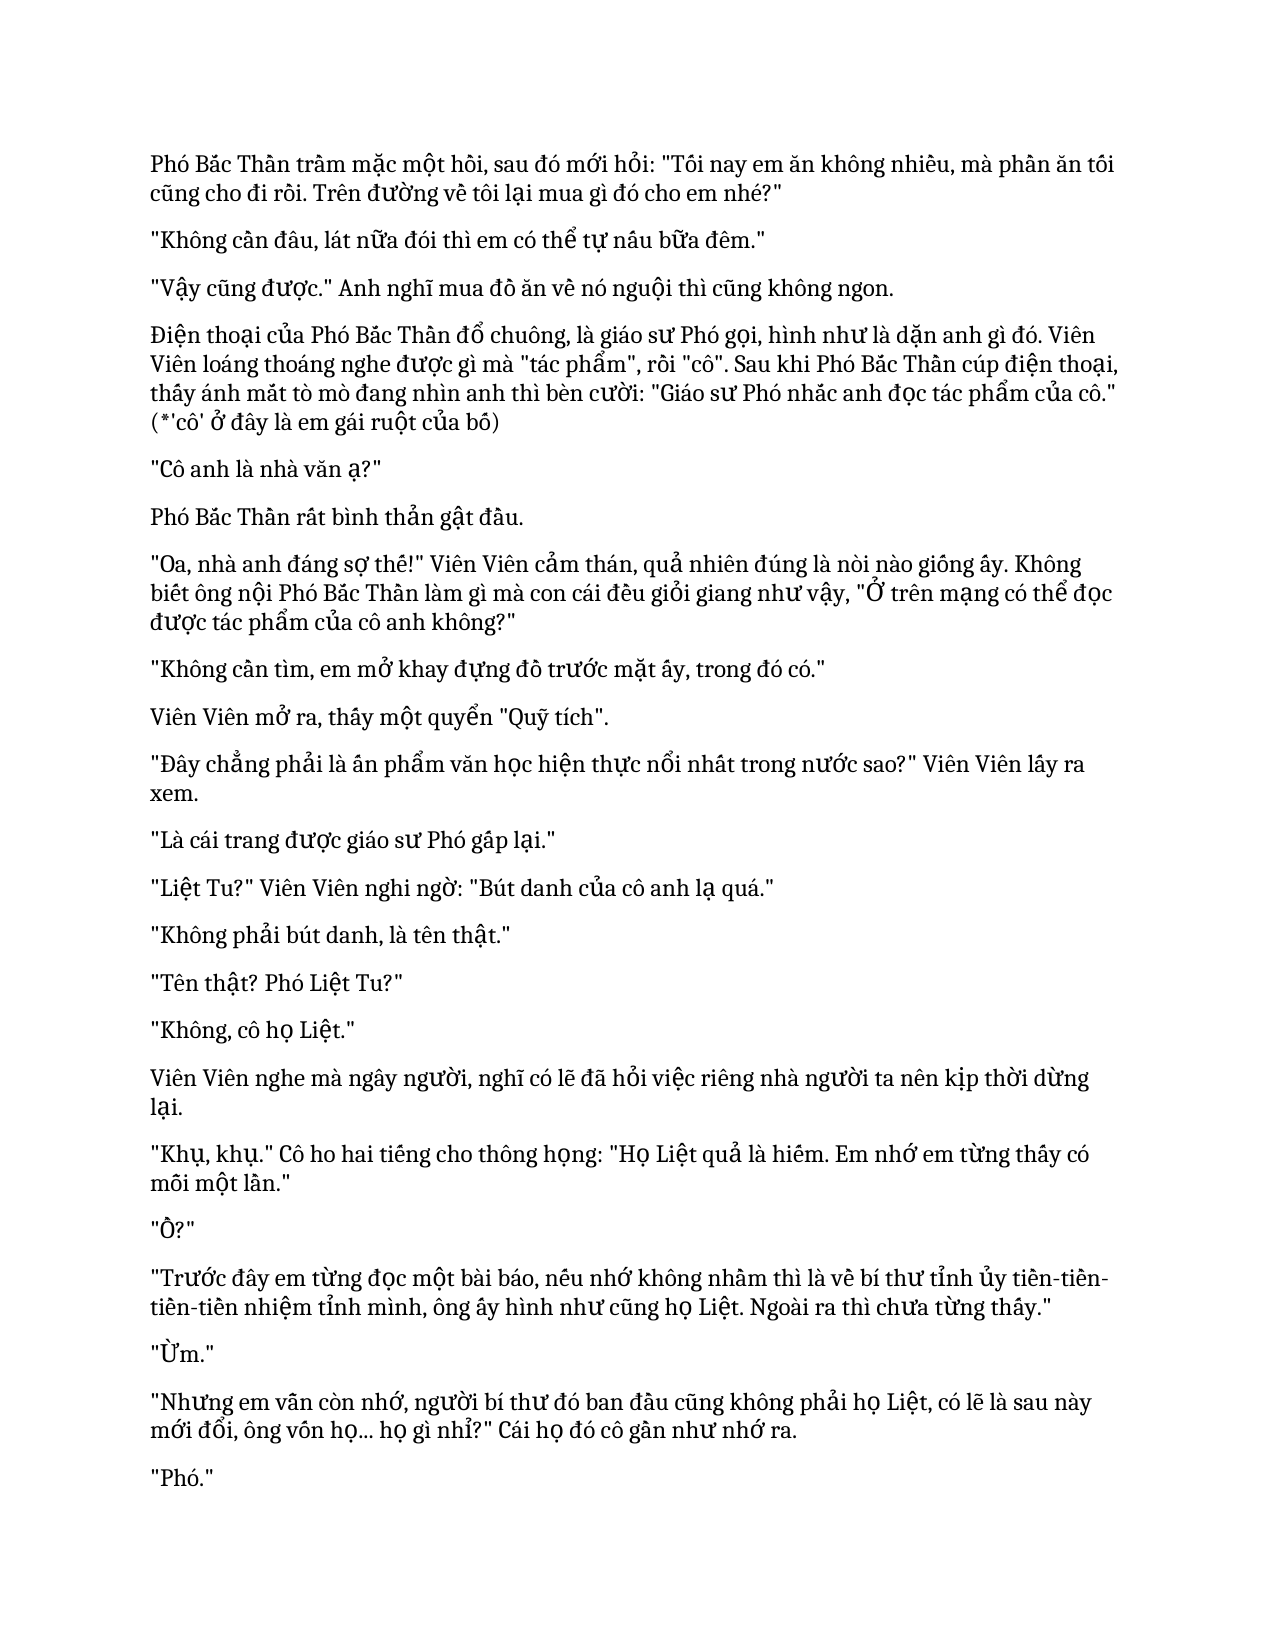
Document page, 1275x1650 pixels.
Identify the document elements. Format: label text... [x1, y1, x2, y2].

text "Ồ?" [150, 1216, 1125, 1245]
text "Liệt Tu?" Viên Viên nghi ngờ: "Bút danh của cô anh lạ quá." [150, 874, 1125, 902]
text "Không cần tìm, em mở khay đựng đồ trước mặt ấy, trong đó có." [150, 655, 1125, 684]
text "Trước đây em từng đọc một bài báo, nếu nhớ không nhầm thì là về bí thư tỉnh ủy tiền-tiền-tiền-tiền nhiệm tỉnh mình, ông ấy hình như cũng họ Liệt. Ngoài ra thì chưa từng thấy." [150, 1264, 1125, 1321]
text "Cô anh là nhà văn ạ?" [150, 455, 1125, 484]
text "Tên thật? Phó Liệt Tu?" [150, 969, 1125, 997]
text Viên Viên nghe mà ngây người, nghĩ có lẽ đã hỏi việc riêng nhà người ta nên kịp thời dừng lại. [150, 1064, 1125, 1121]
text "Oa, nhà anh đáng sợ thế!" Viên Viên cảm thán, quả nhiên đúng là nòi nào giống ấy. Không biết ông nội Phó Bắc Thần làm gì mà con cái đều giỏi giang như vậy, "Ở trên mạng có thể đọc được tác phẩm của cô anh không?" [150, 550, 1125, 636]
text "Khụ, khụ." Cô ho hai tiếng cho thông họng: "Họ Liệt quả là hiếm. Em nhớ em từng thấy có mỗi một lần." [150, 1140, 1125, 1197]
text "Ừm." [150, 1340, 1125, 1369]
text "Không, cô họ Liệt." [150, 1016, 1125, 1045]
text "Phó." [150, 1464, 1125, 1492]
text "Không cần đâu, lát nữa đói thì em có thể tự nấu bữa đêm." [150, 226, 1125, 255]
text Viên Viên mở ra, thấy một quyển "Quỹ tích". [150, 702, 1125, 731]
text "Không phải bút danh, là tên thật." [150, 921, 1125, 950]
text "Là cái trang được giáo sư Phó gấp lại." [150, 826, 1125, 855]
text "Đây chẳng phải là ấn phẩm văn học hiện thực nổi nhất trong nước sao?" Viên Viên lấy ra xem. [150, 750, 1125, 807]
text "Vậy cũng được." Anh nghĩ mua đồ ăn về nó nguội thì cũng không ngon. [150, 274, 1125, 302]
text Phó Bắc Thần trầm mặc một hồi, sau đó mới hỏi: "Tối nay em ăn không nhiều, mà phần ăn tối cũng cho đi rồi. Trên đường về tôi lại mua gì đó cho em nhé?" [150, 150, 1125, 207]
text "Nhưng em vẫn còn nhớ, người bí thư đó ban đầu cũng không phải họ Liệt, có lẽ là sau này mới đổi, ông vốn họ... họ gì nhỉ?" Cái họ đó cô gần như nhớ ra. [150, 1387, 1125, 1445]
text Điện thoại của Phó Bắc Thần đổ chuông, là giáo sư Phó gọi, hình như là dặn anh gì đó. Viên Viên loáng thoáng nghe được gì mà "tác phẩm", rồi "cô". Sau khi Phó Bắc Thần cúp điện thoại, thấy ánh mắt tò mò đang nhìn anh thì bèn cười: "Giáo sư Phó nhắc anh đọc tác phẩm của cô." (*'cô' ở đây là em gái ruột của bố) [150, 321, 1125, 436]
text Phó Bắc Thần rất bình thản gật đầu. [150, 502, 1125, 531]
